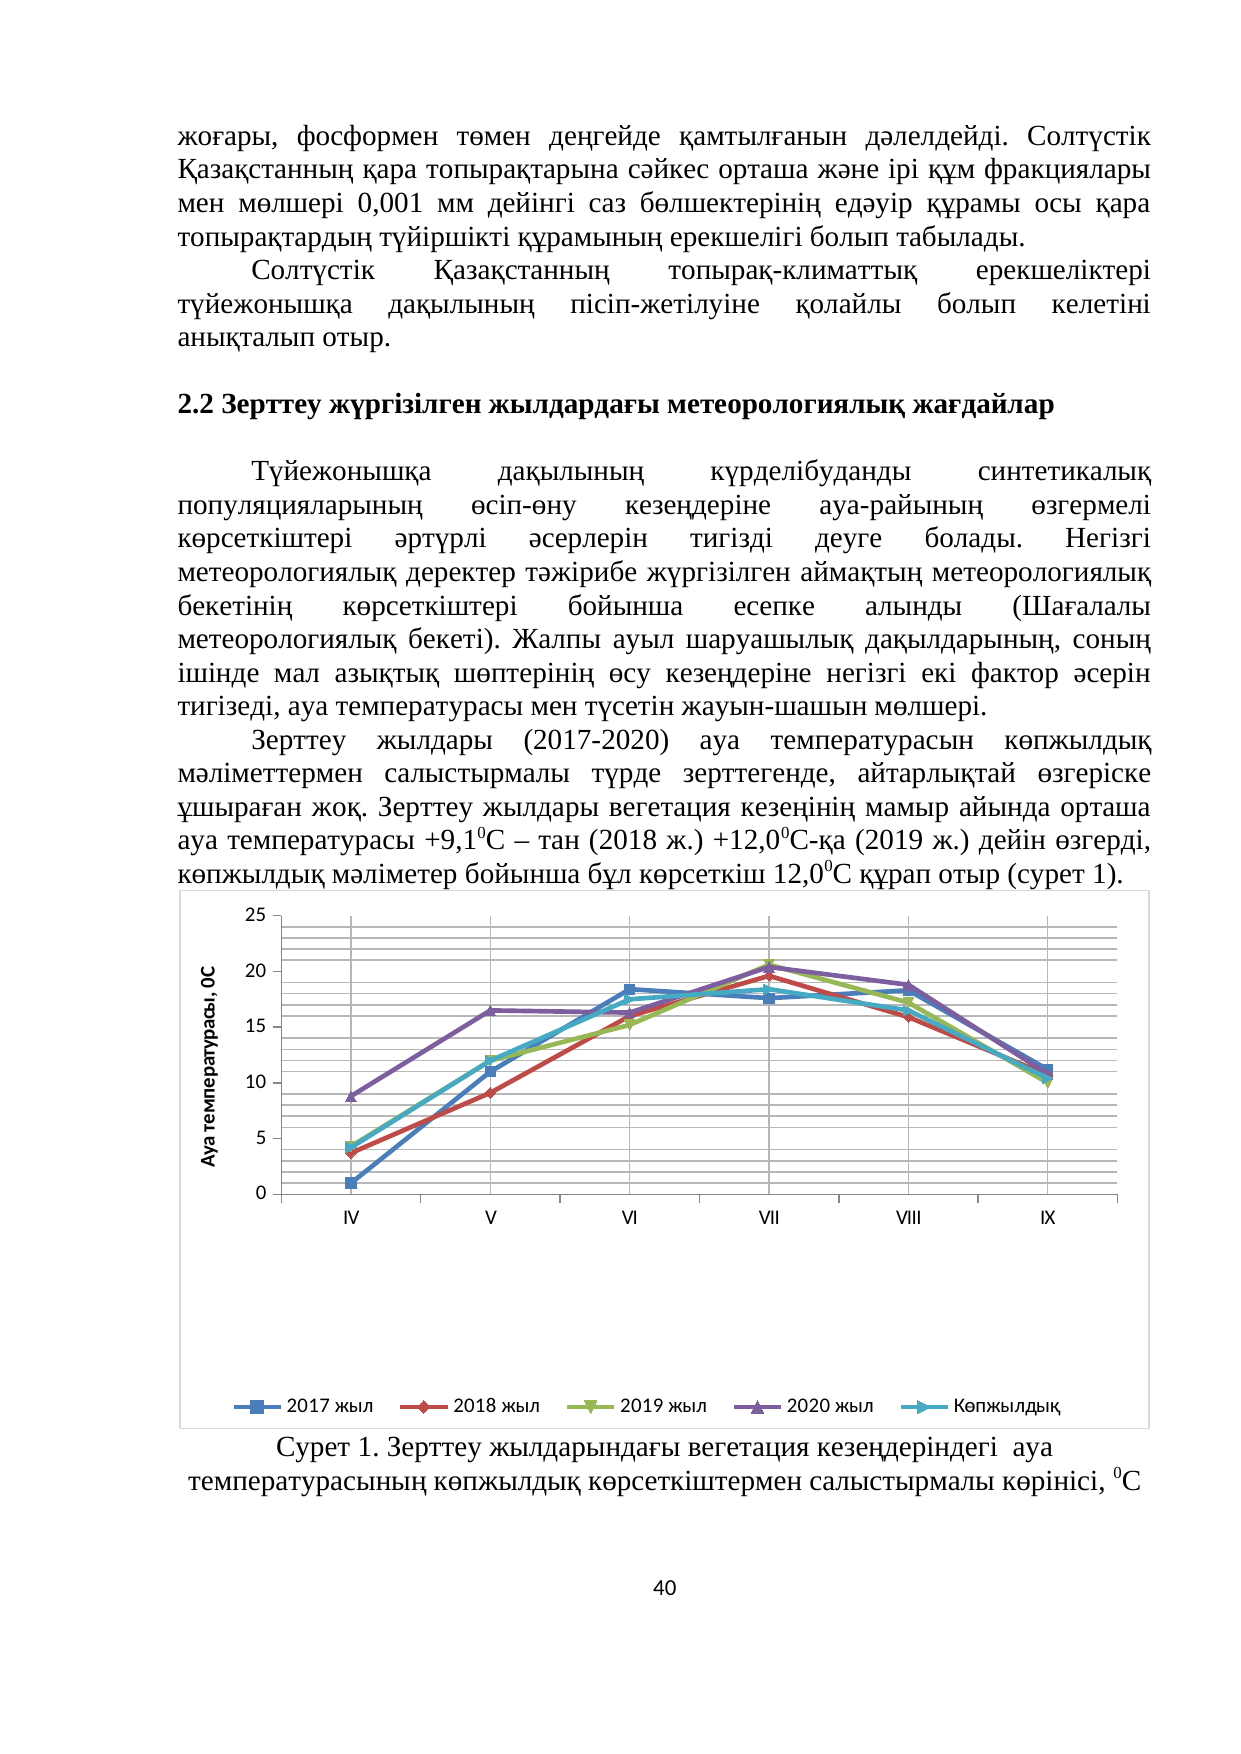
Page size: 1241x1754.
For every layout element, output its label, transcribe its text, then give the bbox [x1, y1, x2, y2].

text Зерттеу жылдары (2017-2020) ауа температурасын көпжылдық мәліметтермен салыстырмалы түрде зерттегенде, айтарлықтай өзгеріске ұшыраған жоқ. Зерттеу жылдары вегетация кезеңінің мамыр айында орташа ауа температурасы +9,10С – тан (2018 ж.) +12,00С-қа (2019 ж.) дейін өзгерді, көпжылдық мәліметер бойынша бұл көрсеткіш 12,00С құрап отыр (сурет 1). [177, 722, 1152, 889]
text Сурет 1. Зерттеу жылдарындағы вегетация кезеңдеріндегі ауа температурасының көпжылдық көрсеткіштермен салыстырмалы көрінісі, 0С [177, 1429, 1152, 1496]
text 2.2 Зерттеу жүргізілген жылдардағы метеорологиялық жағдайлар [177, 386, 1160, 420]
text Солтүстік Қазақстанның топырақ-климаттық ерекшеліктері түйежонышқа дақылының пісіп-жетілуіне қолайлы болып келетіні анықталып отыр. [177, 252, 1152, 353]
text Түйежонышқа дақылының күрделібуданды синтетикалық популяцияларының өсіп-өну кезеңдеріне ауа-райының өзгермелі көрсеткіштері әртүрлі әсерлерін тигізді деуге болады. Негізгі метеорологиялық деректер тәжірибе жүргізілген аймақтың метеорологиялық бекетінің көрсеткіштері бойынша есепке алынды (Шағалалы метеорологиялық бекеті). Жалпы ауыл шаруашылық дақылдарының, соның ішінде мал азықтық шөптерінің өсу кезеңдеріне негізгі екі фактор әсерін тигізеді, ауа температурасы мен түсетін жауын-шашын мөлшері. [177, 453, 1152, 722]
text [177, 118, 1152, 252]
